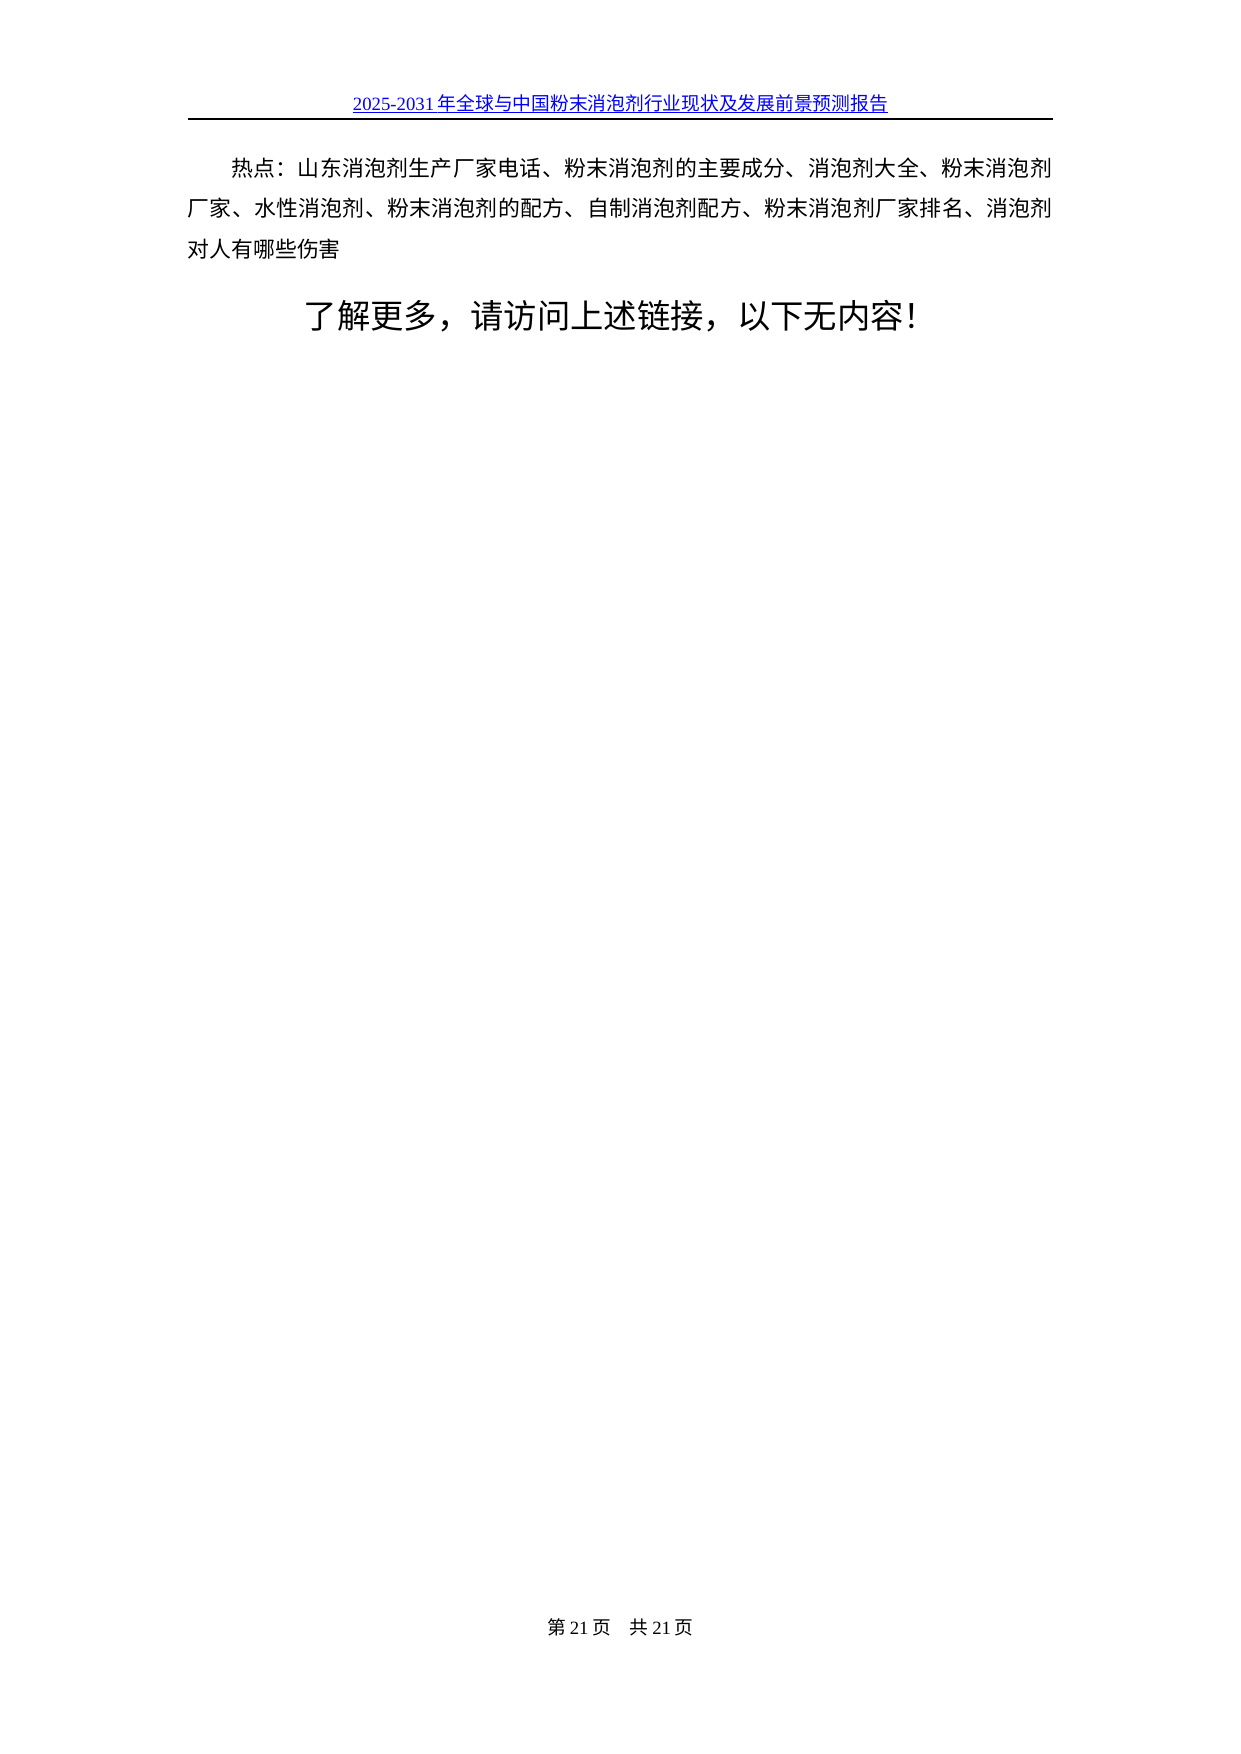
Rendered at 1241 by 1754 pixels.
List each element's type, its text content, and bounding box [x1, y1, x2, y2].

text 热点：山东消泡剂生产厂家电话、粉末消泡剂的主要成分、消泡剂大全、粉末消泡剂厂家、水性消泡剂、粉末消泡剂的配方、自制消泡剂配方、粉末消泡剂厂家排名、消泡剂对人有哪些伤害 [187, 150, 1053, 264]
title 了解更多，请访问上述链接，以下无内容！ [187, 282, 1053, 347]
